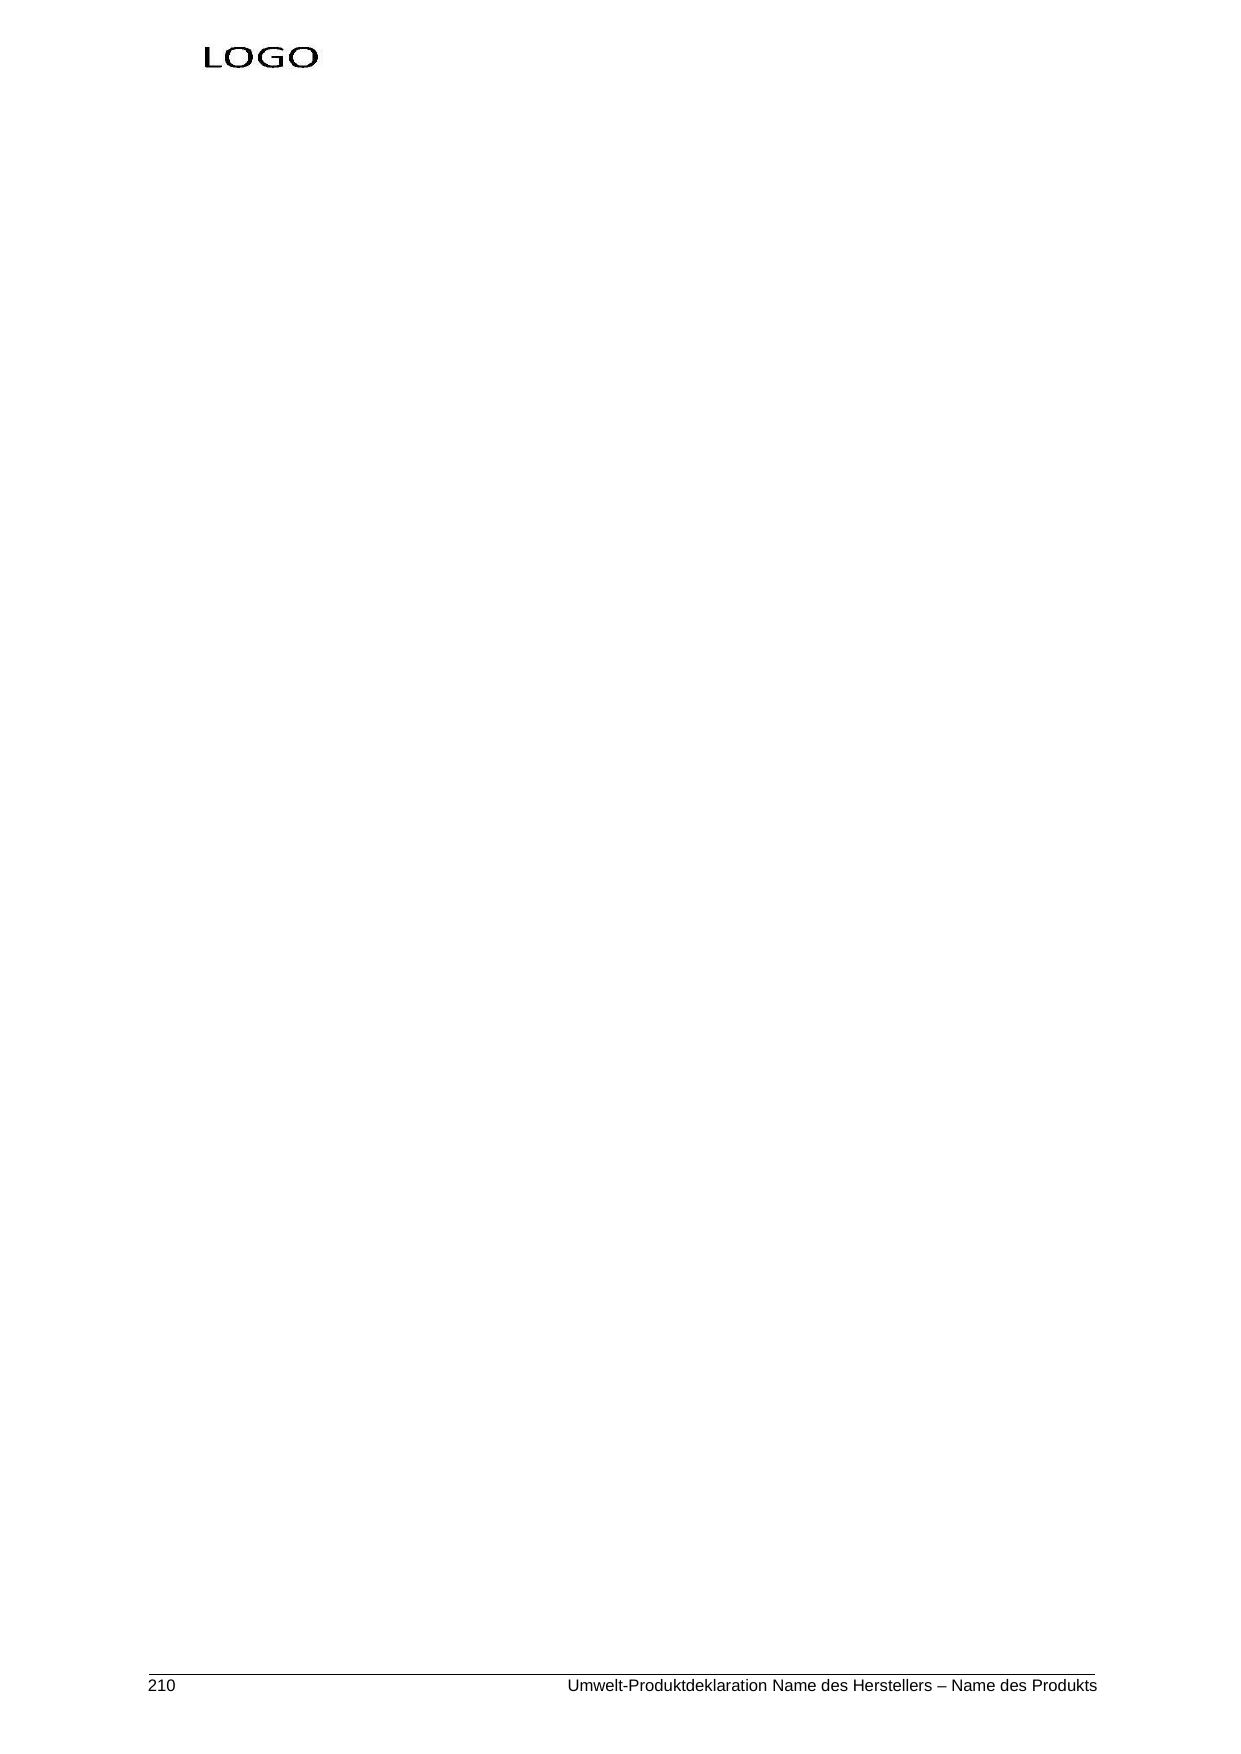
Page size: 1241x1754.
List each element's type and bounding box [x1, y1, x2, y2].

picture [148, 14, 622, 103]
